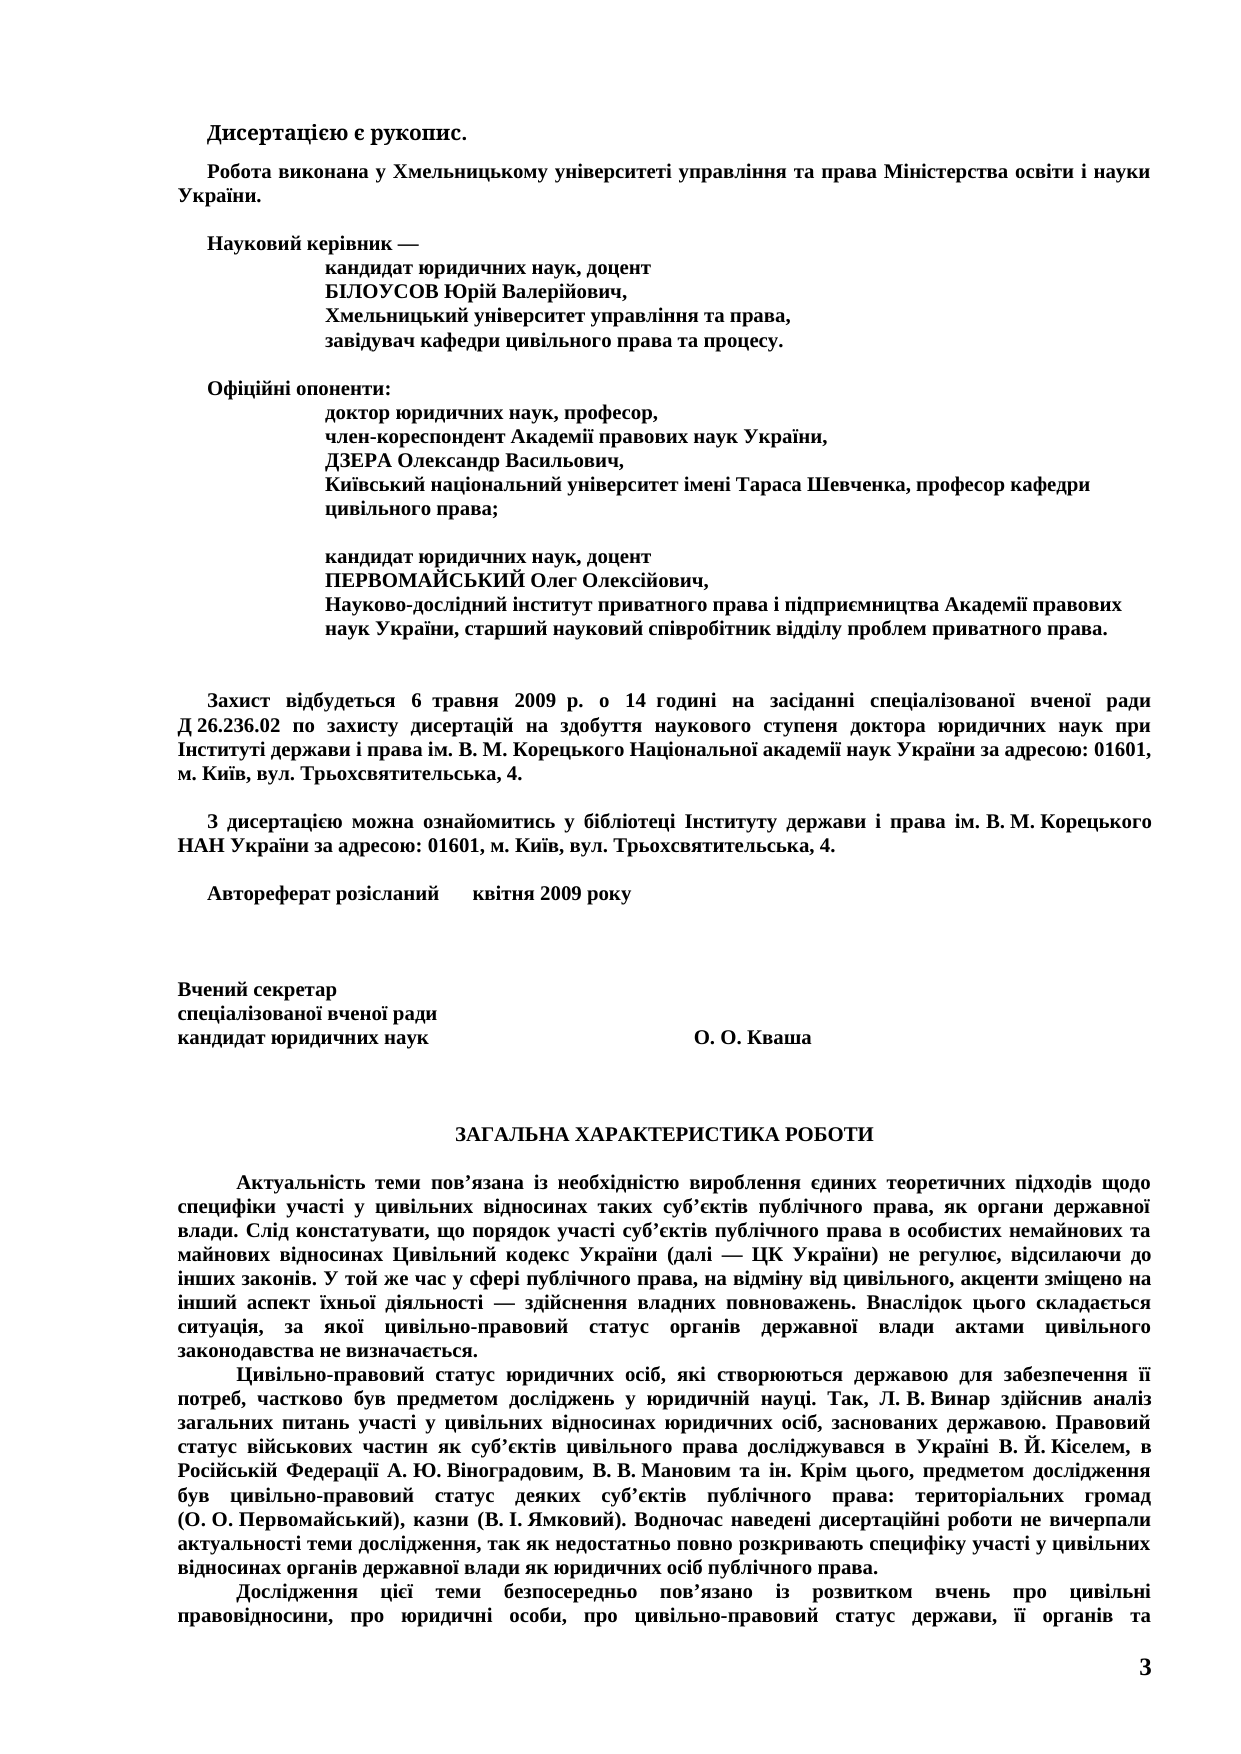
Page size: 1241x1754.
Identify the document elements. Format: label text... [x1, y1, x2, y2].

text кандидат юридичних наук О. О. Кваша [177, 1025, 1152, 1049]
text Захист відбудеться 6 травня 2009 р. о 14 годині на засіданні спеціалізованої вченої ради Д 26.236.02 по захисту дисертацій на здобуття наукового ступеня доктора юридичних наук при Інституті держави і права ім. В. М. Корецького Національної академії наук України за адресою: 01601, м. Київ, вул. Трьохсвятительська, 4. [177, 688, 1152, 785]
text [177, 1579, 1152, 1627]
text Актуальність теми пов’язана із необхідністю вироблення єдиних теоретичних підходів щодо специфіки участі у цивільних відносинах таких суб’єктів публічного права, як органи державної влади. Слід констатувати, що порядок участі суб’єктів публічного права в особистих немайнових та майнових відносинах Цивільний кодекс України (далі — ЦК України) не регулює, відсилаючи до інших законів. У той же час у сфері публічного права, на відміну від цивільного, акценти зміщено на інший аспект їхньої діяльності — здійснення владних повноважень. Внаслідок цього складається ситуація, за якої цивільно-правовий статус органів державної влади актами цивільного законодавства не визначається. [177, 1170, 1152, 1362]
text спеціалізованої вченої ради [177, 1001, 1152, 1025]
text Автореферат розісланий квітня 2009 року [177, 881, 1152, 905]
text Цивільно-правовий статус юридичних осіб, які створюються державою для забезпечення її потреб, частково був предметом досліджень у юридичній науці. Так, Л. В. Винар здійснив аналіз загальних питань участі у цивільних відносинах юридичних осіб, заснованих державою. Правовий статус військових частин як суб’єктів цивільного права досліджувався в Україні В. Й. Кіселем, в Російській Федерації А. Ю. Віноградовим, В. В. Мановим та ін. Крім цього, предметом дослідження був цивільно-правовий статус деяких суб’єктів публічного права: територіальних громад (О. О. Первомайський), казни (В. І. Ямковий). Водночас наведені дисертаційні роботи не вичерпали актуальності теми дослідження, так як недостатньо повно розкривають специфіку участі у цивільних відносинах органів державної влади як юридичних осіб публічного права. [177, 1362, 1152, 1579]
text кандидат юридичних наук, доцент БІЛОУСОВ Юрій Валерійович, Хмельницький університет управління та права, завідувач кафедри цивільного права та процесу. [325, 255, 1152, 352]
text Дисертацією є рукопис. [177, 118, 1152, 147]
text Вчений секретар [177, 977, 1152, 1001]
text Науковий керівник — [177, 231, 1152, 255]
text доктор юридичних наук, професор, член-кореспондент Академії правових наук України, ДЗЕРА Олександр Васильович, Київський національний університет імені Тараса Шевченка, професор кафедри цивільного права; кандидат юридичних наук, доцент ПЕРВОМАЙСЬКИЙ Олег Олексійович, Науково-дослідний інститут приватного права і підприємництва Академії правових наук України, старший науковий співробітник відділу проблем приватного права. [325, 400, 1152, 640]
text З дисертацією можна ознайомитись у бібліотеці Інституту держави і права ім. В. М. Корецького НАН України за адресою: 01601, м. Київ, вул. Трьохсвятительська, 4. [177, 809, 1152, 857]
text Робота виконана у Хмельницькому університеті управління та права Міністерства освіти і науки України. [177, 159, 1152, 207]
text ЗАГАЛЬНА ХАРАКТЕРИСТИКА РОБОТИ [177, 1122, 1152, 1146]
text Офіційні опоненти: [177, 376, 1152, 400]
